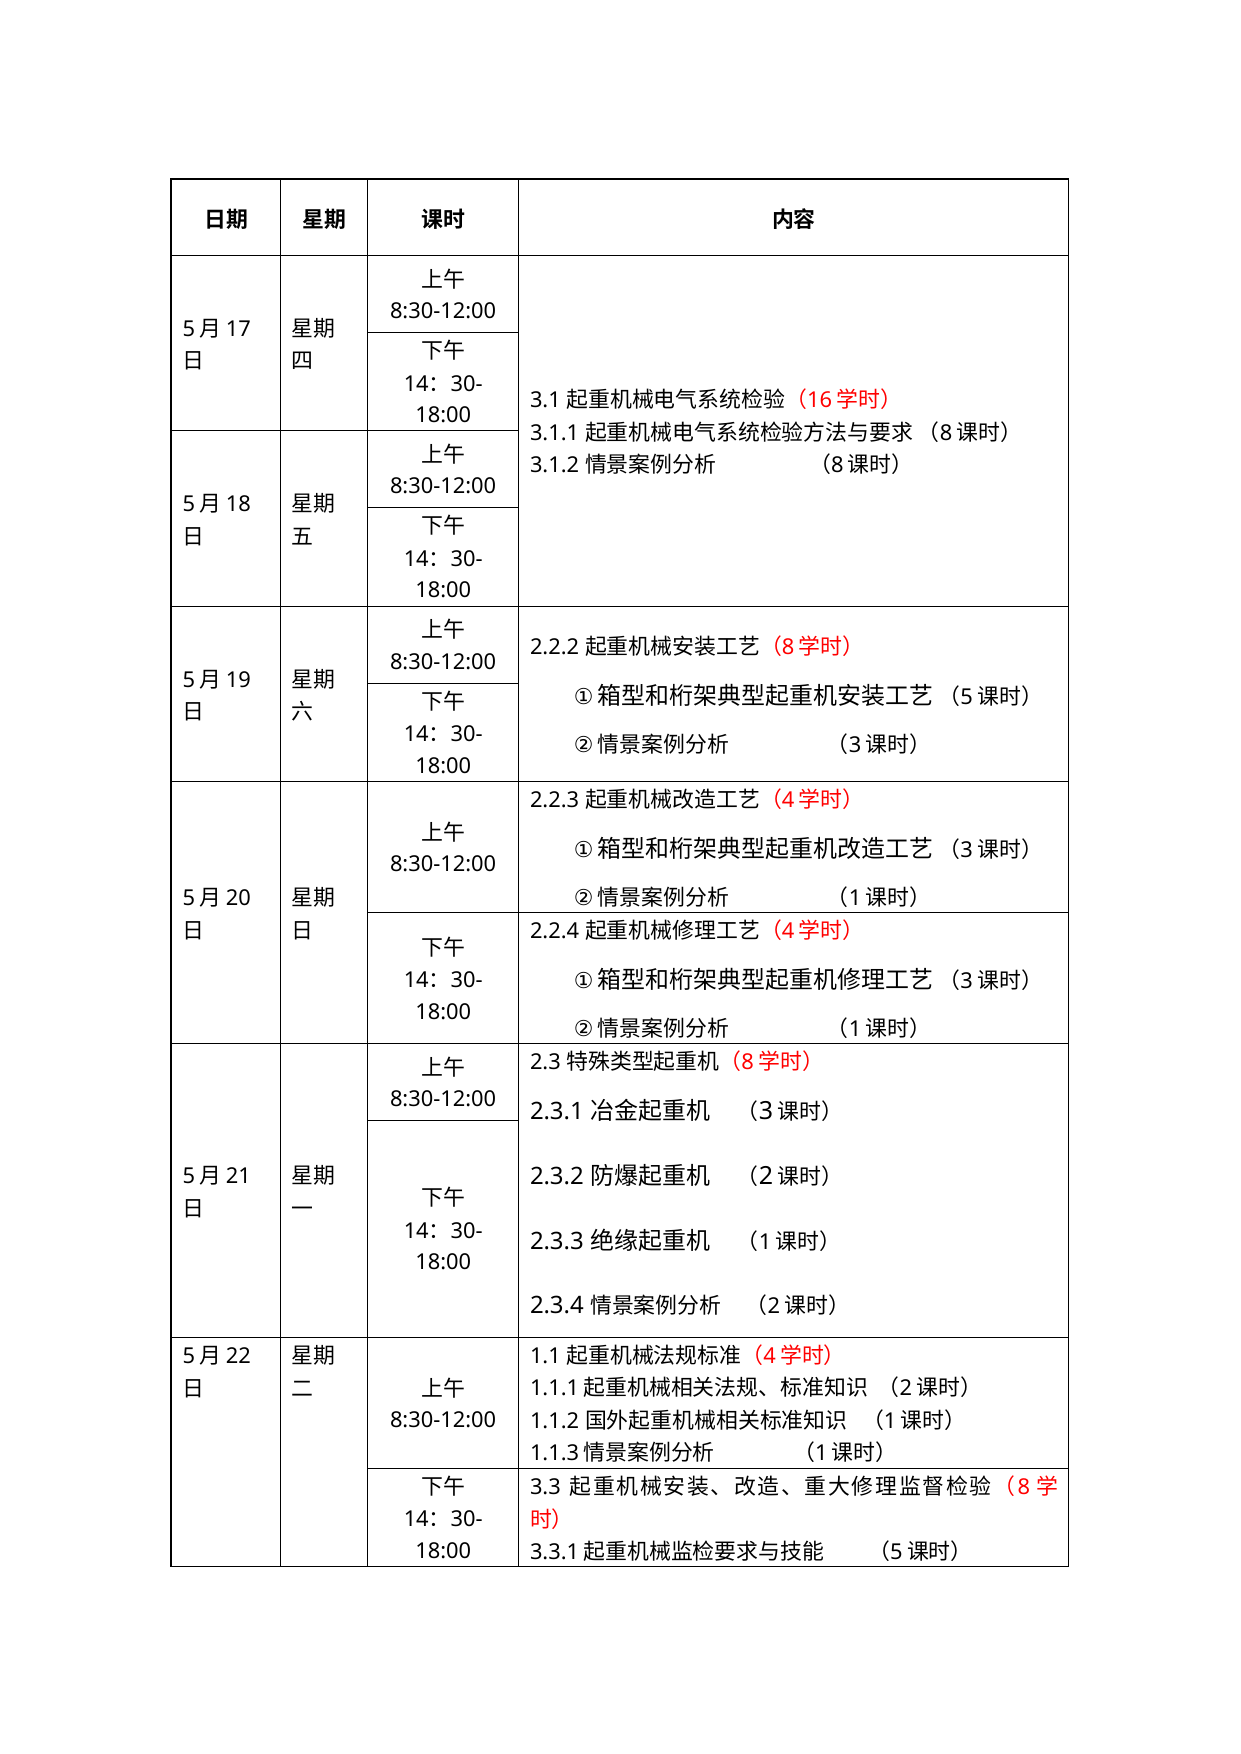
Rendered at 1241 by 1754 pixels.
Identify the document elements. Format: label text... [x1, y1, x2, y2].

table_cell 星期日 [281, 782, 367, 1043]
table_cell 1.1 起重机械法规标准（4学时） 1.1.1起重机械相关法规、标准知识 （2课时） 1.1.2 国外起重机械相关标准知识 （1课时） 1.1.3情景案例分析 （1课时） [519, 1338, 1068, 1468]
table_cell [519, 1469, 1068, 1566]
table_cell 星期四 [281, 256, 367, 430]
table_cell 下午 14：30-18:00 [368, 1469, 518, 1566]
table_cell 下午 14：30-18:00 [368, 508, 518, 606]
table_header 课时 [368, 180, 518, 255]
table_cell 2.2.4 起重机械修理工艺（4学时） ①箱型和桁架典型起重机修理工艺 （3课时） ②情景案例分析 （1课时） [519, 913, 1068, 1043]
table_cell 5月22日 [172, 1338, 280, 1566]
table_cell 上午 8:30-12:00 [368, 1338, 518, 1468]
table_cell 2.2.3 起重机械改造工艺（4学时） ①箱型和桁架典型起重机改造工艺 （3课时） ②情景案例分析 （1课时） [519, 782, 1068, 912]
table_cell 星期六 [281, 607, 367, 781]
table_cell 3.1 起重机械电气系统检验（16学时） 3.1.1 起重机械电气系统检验方法与要求 （8课时） 3.1.2 情景案例分析 （8课时） [519, 256, 1068, 606]
table_cell 5月21日 [172, 1044, 280, 1337]
table_cell 上午 8:30-12:00 [368, 431, 518, 507]
table_cell 下午 14：30-18:00 [368, 1121, 518, 1337]
table_cell 星期二 [281, 1338, 367, 1566]
table_cell 5月20日 [172, 782, 280, 1043]
table_cell 下午 14：30-18:00 [368, 684, 518, 781]
table_cell 上午 8:30-12:00 [368, 256, 518, 332]
table_cell 5月19日 [172, 607, 280, 781]
table_cell 下午 14：30-18:00 [368, 333, 518, 430]
table_cell 星期一 [281, 1044, 367, 1337]
table_header 星期 [281, 180, 367, 255]
table_cell 上午 8:30-12:00 [368, 607, 518, 682]
table_header 日期 [172, 180, 280, 255]
table_cell 上午 8:30-12:00 [368, 1044, 518, 1120]
table_cell 下午 14：30-18:00 [368, 913, 518, 1043]
table_cell 星期五 [281, 431, 367, 606]
table_cell 2.2.2 起重机械安装工艺（8学时） ①箱型和桁架典型起重机安装工艺 （5课时） ②情景案例分析 （3课时） [519, 607, 1068, 781]
table_header 内容 [519, 180, 1068, 255]
table_cell 5月18日 [172, 431, 280, 606]
table_cell 2.3 特殊类型起重机（8学时） 2.3.1 冶金起重机 （3课时） 2.3.2 防爆起重机 （2课时） 2.3.3 绝缘起重机 （1课时） 2.3.4 情景案例分析 （2课时） [519, 1044, 1068, 1337]
table_cell 上午 8:30-12:00 [368, 782, 518, 912]
table_cell 5月17日 [172, 256, 280, 430]
